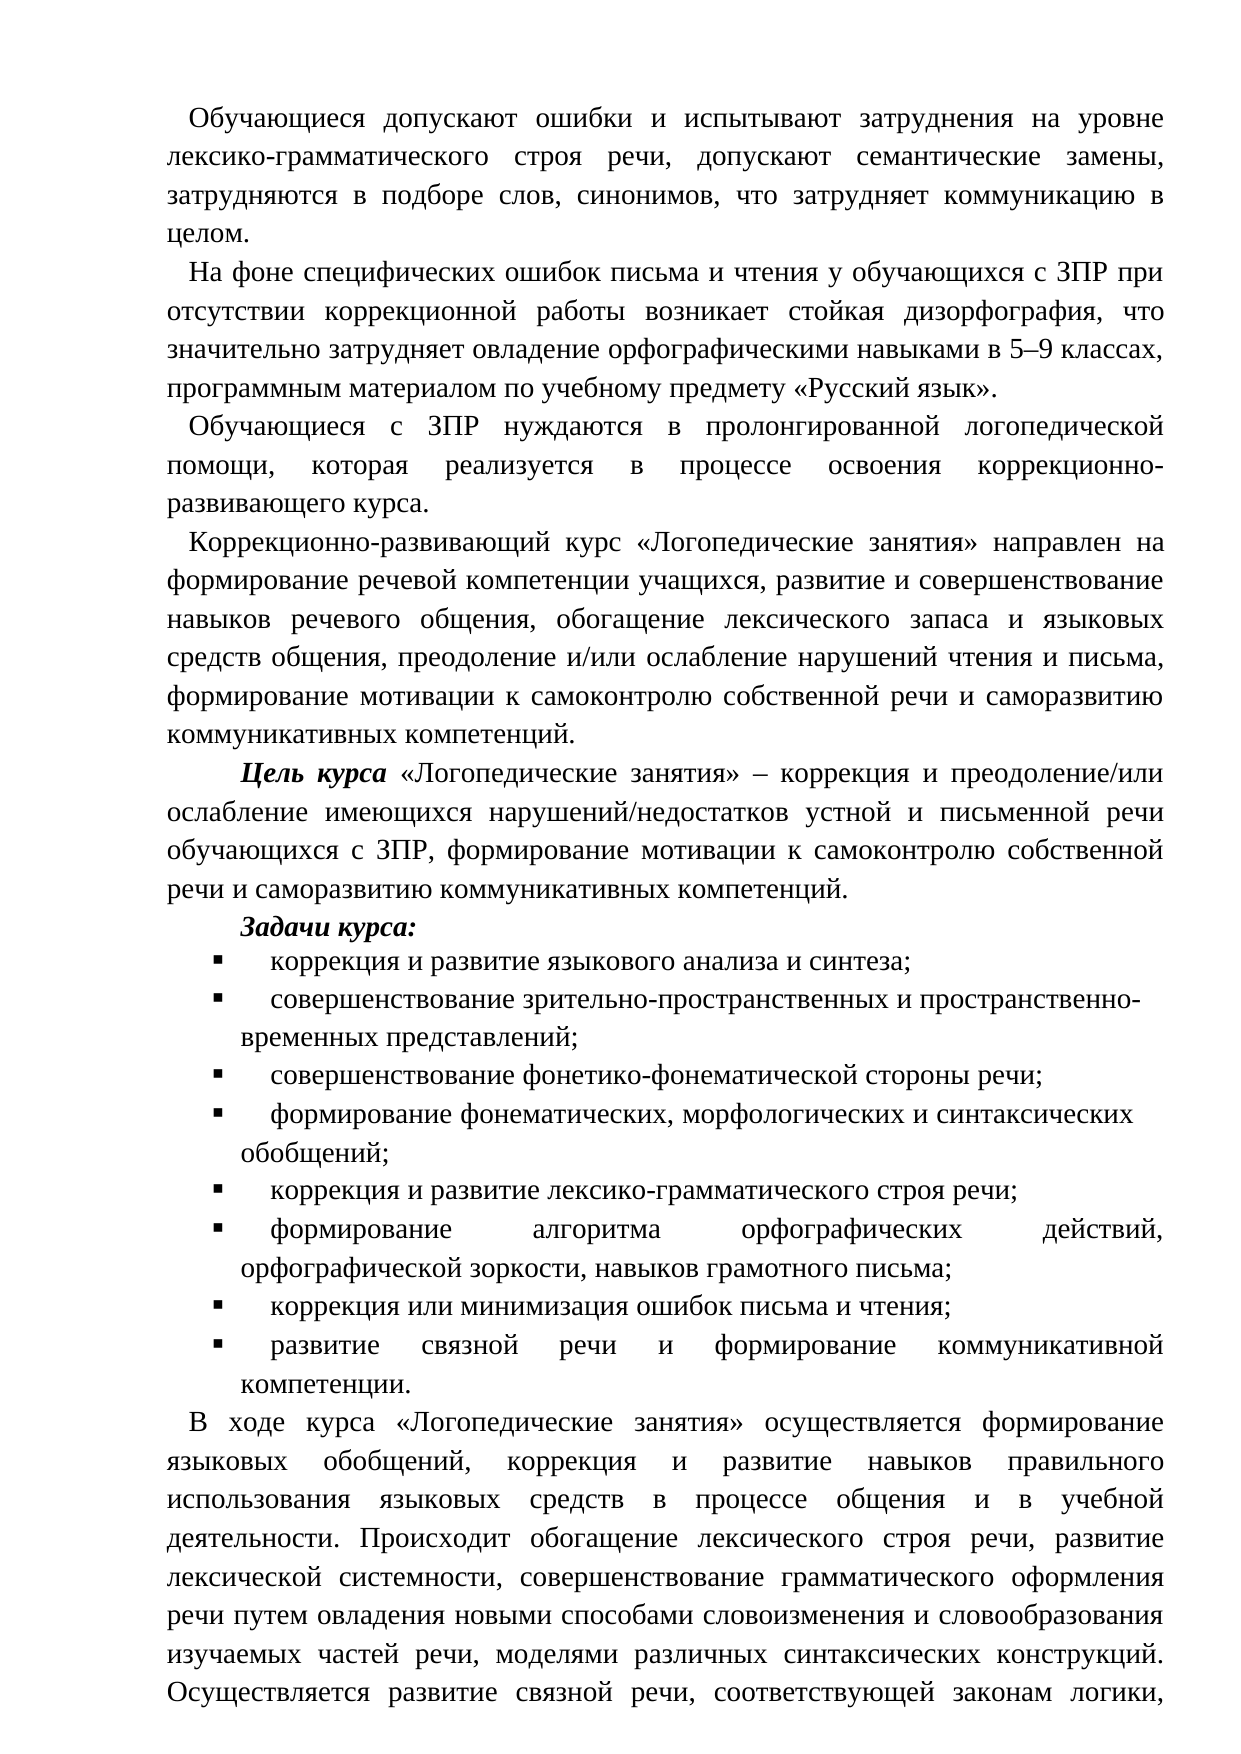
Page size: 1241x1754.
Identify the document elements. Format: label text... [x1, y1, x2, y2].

text Обучающиеся с ЗПР нуждаются в пролонгированной логопедической помощи, которая реализуется в процессе освоения коррекционно- развивающего курса. [167, 408, 1164, 519]
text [167, 1404, 1164, 1708]
subtitle Задачи курса: [240, 909, 1190, 943]
text Обучающиеся допускают ошибки и испытывают затруднения на уровне лексико-грамматического строя речи, допускают семантические замены, затрудняются в подборе слов, синонимов, что затрудняет коммуникацию в целом. [167, 100, 1164, 249]
list коррекция или минимизация ошибок письма и чтения; [211, 1288, 1190, 1322]
list развитие связной речи и формирование коммуникативной компетенции. [211, 1327, 1164, 1399]
text На фоне специфических ошибок письма и чтения у обучающихся с ЗПР при отсутствии коррекционной работы возникает стойкая дизорфография, что значительно затрудняет овладение орфографическими навыками в 5–9 классах, программным материалом по учебному предмету «Русский язык». [167, 254, 1164, 403]
list формирование фонематических, морфологических и синтаксических обобщений; [211, 1096, 1164, 1168]
list совершенствование зрительно-пространственных и пространственно- временных представлений; [211, 981, 1164, 1053]
list формирование алгоритма орфографических действий, орфографической зоркости, навыков грамотного письма; [211, 1211, 1164, 1283]
text Цель курса «Логопедические занятия» – коррекция и преодоление/или ослабление имеющихся нарушений/недостатков устной и письменной речи обучающихся с ЗПР, формирование мотивации к самоконтролю собственной речи и саморазвитию коммуникативных компетенций. [167, 755, 1164, 904]
list коррекция и развитие языкового анализа и синтеза; [211, 943, 1190, 977]
text Коррекционно-развивающий курс «Логопедические занятия» направлен на формирование речевой компетенции учащихся, развитие и совершенствование навыков речевого общения, обогащение лексического запаса и языковых средств общения, преодоление и/или ослабление нарушений чтения и письма, формирование мотивации к самоконтролю собственной речи и саморазвитию коммуникативных компетенций. [167, 524, 1164, 750]
list коррекция и развитие лексико-грамматического строя речи; [211, 1173, 1190, 1206]
list совершенствование фонетико-фонематической стороны речи; [211, 1058, 1190, 1091]
